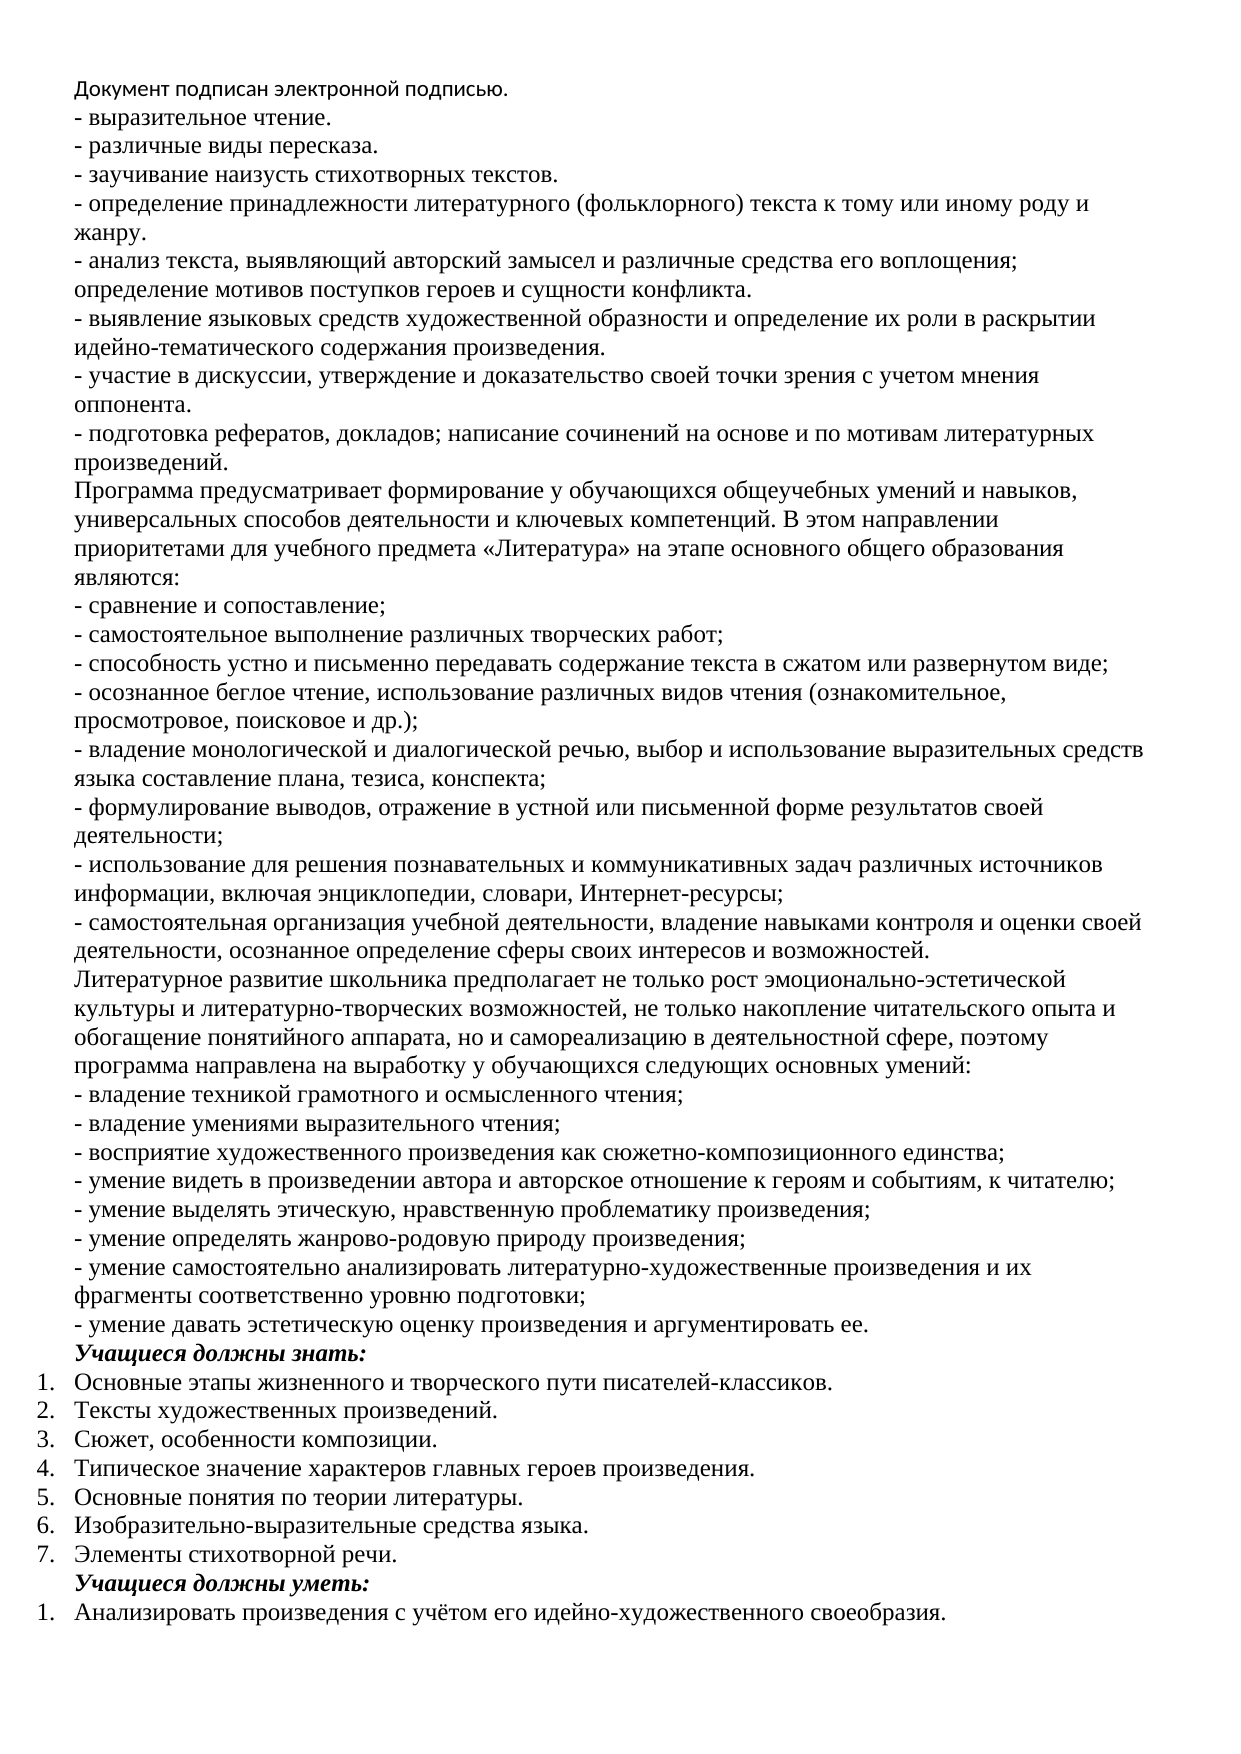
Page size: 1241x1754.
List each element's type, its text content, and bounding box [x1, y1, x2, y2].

text - самостоятельное выполнение различных творческих работ; [74, 619, 1152, 648]
text - восприятие художественного произведения как сюжетно-композиционного единства; [74, 1137, 1152, 1166]
text - анализ текста, выявляющий авторский замысел и различные средства его воплощения; определение мотивов поступков героев и сущности конфликта. [74, 246, 1152, 303]
text Литературное развитие школьника предполагает не только рост эмоционально-эстетической культуры и литературно-творческих возможностей, не только накопление читательского опыта и обогащение понятийного аппарата, но и самореализацию в деятельностной сфере, поэтому программа направлена на выработку у обучающихся следующих основных умений: [74, 964, 1152, 1079]
list Типическое значение характеров главных героев произведения. [36, 1453, 1152, 1482]
text - умение видеть в произведении автора и авторское отношение к героям и событиям, к читателю; [74, 1166, 1152, 1194]
text - формулирование выводов, отражение в устной или письменной форме результатов своей деятельности; [74, 792, 1152, 849]
text Учащиеся должны знать: [74, 1338, 1152, 1367]
text Учащиеся должны уметь: [74, 1568, 1152, 1597]
list Анализировать произведения с учётом его идейно-художественного своеобразия. [36, 1597, 1152, 1626]
text - выявление языковых средств художественной образности и определение их роли в раскрытии идейно-тематического содержания произведения. [74, 303, 1152, 361]
text - владение монологической и диалогической речью, выбор и использование выразительных средств языка составление плана, тезиса, конспекта; [74, 734, 1152, 792]
text - умение самостоятельно анализировать литературно-художественные произведения и их фрагменты соответственно уровню подготовки; [74, 1252, 1152, 1309]
list Тексты художественных произведений. [36, 1396, 1152, 1424]
text - умение давать эстетическую оценку произведения и аргументировать ее. [74, 1309, 1152, 1338]
text - различные виды пересказа. [74, 131, 1152, 159]
text - владение техникой грамотного и осмысленного чтения; [74, 1079, 1152, 1108]
text - подготовка рефератов, докладов; написание сочинений на основе и по мотивам литературных произведений. [74, 418, 1152, 476]
text - умение выделять этическую, нравственную проблематику произведения; [74, 1194, 1152, 1223]
text - сравнение и сопоставление; [74, 591, 1152, 619]
text Программа предусматривает формирование у обучающихся общеучебных умений и навыков, универсальных способов деятельности и ключевых компетенций. В этом направлении приоритетами для учебного предмета «Литература» на этапе основного общего образования являются: [74, 476, 1152, 591]
text - умение определять жанрово-родовую природу произведения; [74, 1223, 1152, 1252]
text - использование для решения познавательных и коммуникативных задач различных источников информации, включая энциклопедии, словари, Интернет-ресурсы; [74, 849, 1152, 907]
list Основные понятия по теории литературы. [36, 1482, 1152, 1511]
text - самостоятельная организация учебной деятельности, владение навыками контроля и оценки своей деятельности, осознанное определение сферы своих интересов и возможностей. [74, 907, 1152, 964]
list Элементы стихотворной речи. [36, 1539, 1152, 1568]
list Сюжет, особенности композиции. [36, 1424, 1152, 1453]
text - выразительное чтение. [74, 102, 1152, 131]
text - осознанное беглое чтение, использование различных видов чтения (ознакомительное, просмотровое, поисковое и др.); [74, 677, 1152, 734]
text - владение умениями выразительного чтения; [74, 1108, 1152, 1137]
text - способность устно и письменно передавать содержание текста в сжатом или развернутом виде; [74, 648, 1152, 677]
text - участие в дискуссии, утверждение и доказательство своей точки зрения с учетом мнения оппонента. [74, 361, 1152, 418]
list Основные этапы жизненного и творческого пути писателей-классиков. [36, 1367, 1152, 1396]
text - определение принадлежности литературного (фольклорного) текста к тому или иному роду и жанру. [74, 188, 1152, 246]
list Изобразительно-выразительные средства языка. [36, 1511, 1152, 1539]
text - заучивание наизусть стихотворных текстов. [74, 159, 1152, 188]
